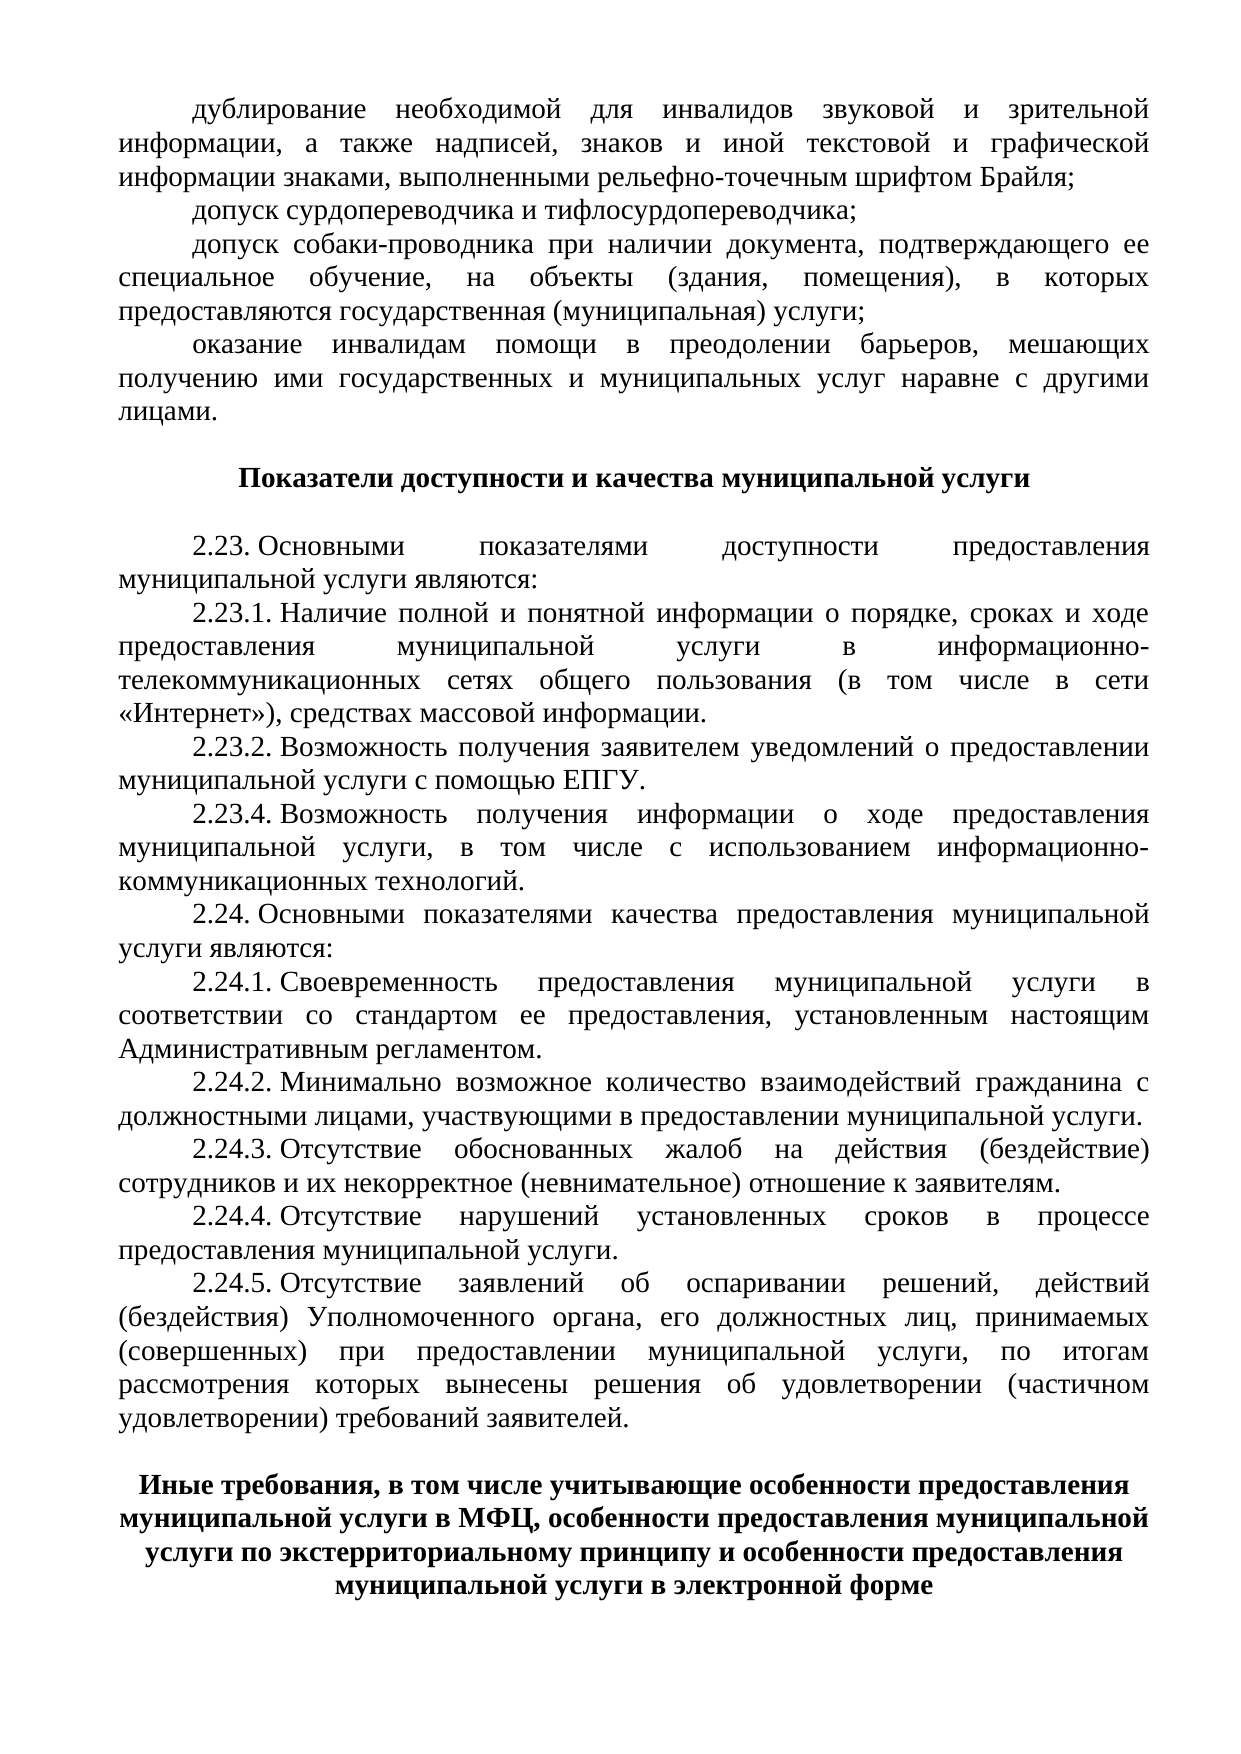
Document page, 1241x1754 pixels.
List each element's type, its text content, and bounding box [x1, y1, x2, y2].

text 2.24.4. Отсутствие нарушений установленных сроков в процессе предоставления муниципальной услуги. [118, 1198, 1150, 1266]
text 2.23.2. Возможность получения заявителем уведомлений о предоставлении муниципальной услуги с помощью ЕПГУ. [118, 729, 1150, 796]
text оказание инвалидам помощи в преодолении барьеров, мешающих получению ими государственных и муниципальных услуг наравне с другими лицами. [118, 326, 1150, 427]
text 2.23.4. Возможность получения информации о ходе предоставления муниципальной услуги, в том числе с использованием информационно-коммуникационных технологий. [118, 796, 1150, 897]
text 2.24.1. Своевременность предоставления муниципальной услуги в соответствии со стандартом ее предоставления, установленным настоящим Административным регламентом. [118, 964, 1150, 1064]
text Показатели доступности и качества муниципальной услуги [118, 461, 1150, 494]
text допуск сурдопереводчика и тифлосурдопереводчика; [118, 192, 1150, 226]
text 2.24. Основными показателями качества предоставления муниципальной услуги являются: [118, 897, 1150, 964]
text 2.24.5. Отсутствие заявлений об оспаривании решений, действий (бездействия) Уполномоченного органа, его должностных лиц, принимаемых (совершенных) при предоставлении муниципальной услуги, по итогам рассмотрения которых вынесены решения об удовлетворении (частичном удовлетворении) требований заявителей. [118, 1266, 1150, 1433]
text 2.24.2. Минимально возможное количество взаимодействий гражданина с должностными лицами, участвующими в предоставлении муниципальной услуги. [118, 1064, 1150, 1131]
text 2.23. Основными показателями доступности предоставления муниципальной услуги являются: [118, 528, 1150, 595]
text Иные требования, в том числе учитывающие особенности предоставления муниципальной услуги в МФЦ, особенности предоставления муниципальной услуги по экстерриториальному принципу и особенности предоставления муниципальной услуги в электронной форме [118, 1467, 1150, 1601]
text дублирование необходимой для инвалидов звуковой и зрительной информации, а также надписей, знаков и иной текстовой и графической информации знаками, выполненными рельефно-точечным шрифтом Брайля; [118, 92, 1150, 192]
text 2.24.3. Отсутствие обоснованных жалоб на действия (бездействие) сотрудников и их некорректное (невнимательное) отношение к заявителям. [118, 1131, 1150, 1198]
text допуск собаки-проводника при наличии документа, подтверждающего ее специальное обучение, на объекты (здания, помещения), в которых предоставляются государственная (муниципальная) услуги; [118, 226, 1150, 326]
text 2.23.1. Наличие полной и понятной информации о порядке, сроках и ходе предоставления муниципальной услуги в информационно- телекоммуникационных сетях общего пользования (в том числе в сети «Интернет»), средствах массовой информации. [118, 595, 1150, 729]
